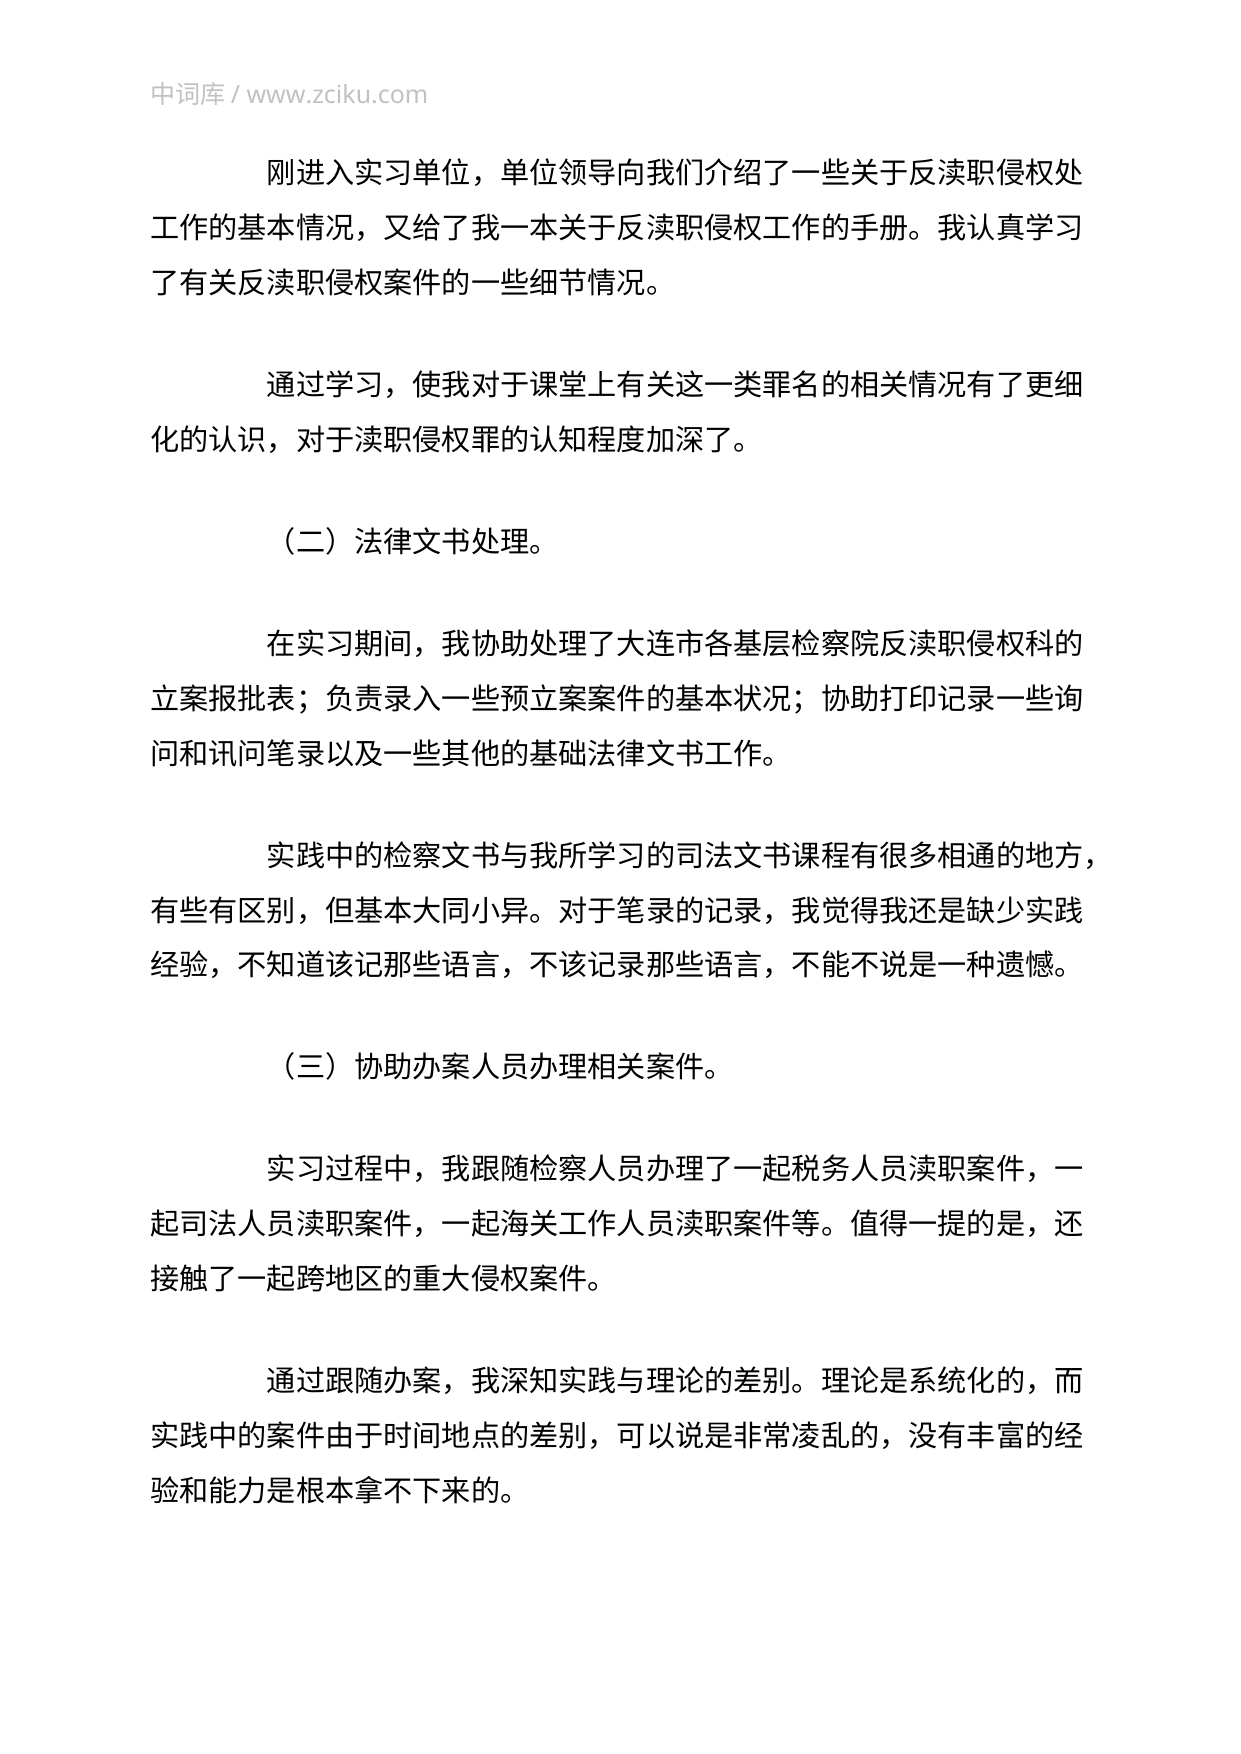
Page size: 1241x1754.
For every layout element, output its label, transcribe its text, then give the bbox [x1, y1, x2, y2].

text 通过跟随办案，我深知实践与理论的差别。理论是系统化的，而实践中的案件由于时间地点的差别，可以说是非常凌乱的，没有丰富的经验和能力是根本拿不下来的。 [150, 1357, 1090, 1509]
text （二）法律文书处理。 [150, 518, 1090, 561]
text （三）协助办案人员办理相关案件。 [150, 1044, 1090, 1086]
text 刚进入实习单位，单位领导向我们介绍了一些关于反渎职侵权处工作的基本情况，又给了我一本关于反渎职侵权工作的手册。我认真学习了有关反渎职侵权案件的一些细节情况。 [150, 150, 1090, 302]
text 在实习期间，我协助处理了大连市各基层检察院反渎职侵权科的立案报批表；负责录入一些预立案案件的基本状况；协助打印记录一些询问和讯问笔录以及一些其他的基础法律文书工作。 [150, 620, 1090, 773]
text 实践中的检察文书与我所学习的司法文书课程有很多相通的地方，有些有区别，但基本大同小异。对于笔录的记录，我觉得我还是缺少实践经验，不知道该记那些语言，不该记录那些语言，不能不说是一种遗憾。 [150, 832, 1090, 984]
text 通过学习，使我对于课堂上有关这一类罪名的相关情况有了更细化的认识，对于渎职侵权罪的认知程度加深了。 [150, 362, 1090, 459]
text 实习过程中，我跟随检察人员办理了一起税务人员渎职案件，一起司法人员渎职案件，一起海关工作人员渎职案件等。值得一提的是，还接触了一起跨地区的重大侵权案件。 [150, 1146, 1090, 1298]
